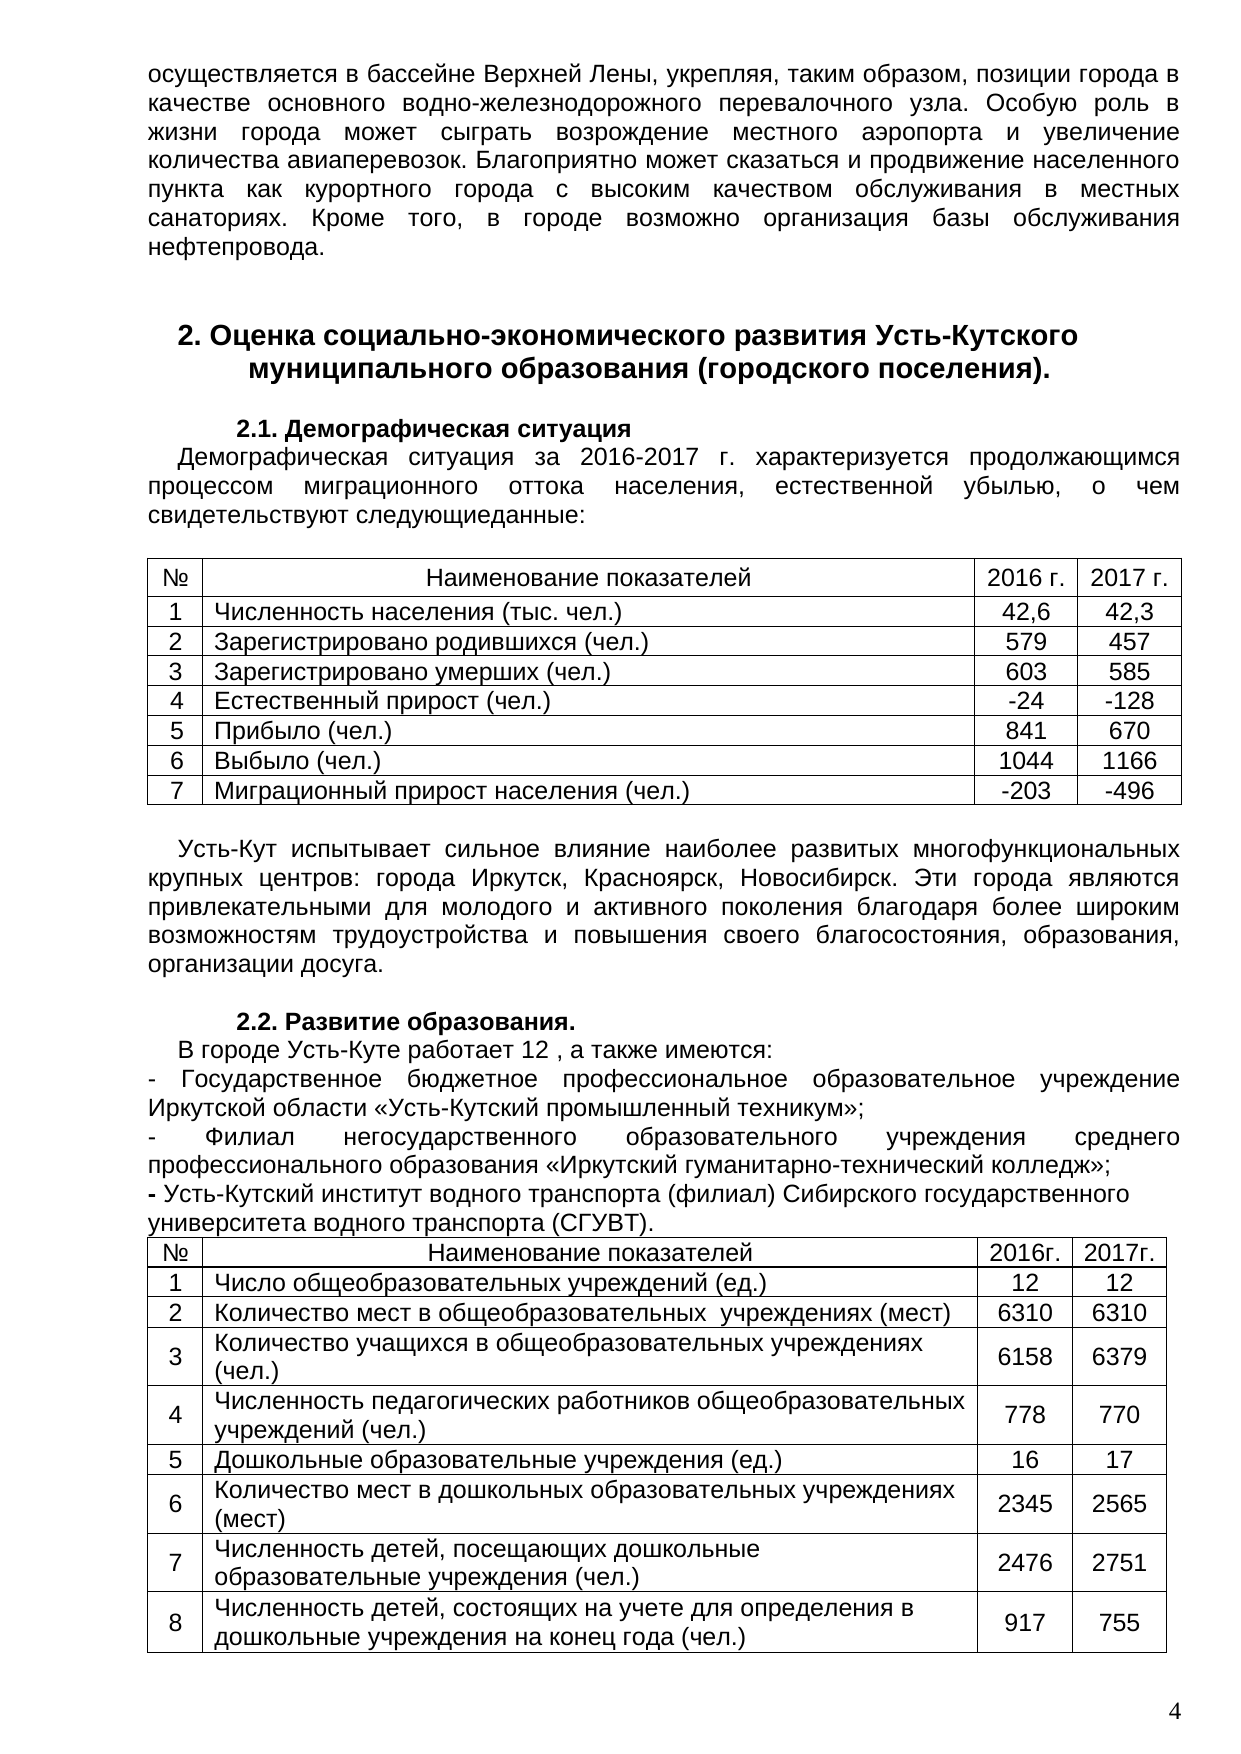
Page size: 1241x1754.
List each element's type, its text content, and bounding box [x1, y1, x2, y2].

table_cell -24 [975, 686, 1077, 715]
table_cell Зарегистрировано родившихся (чел.) [203, 627, 974, 655]
table_cell 12 [978, 1268, 1072, 1296]
table_cell 1166 [1078, 746, 1181, 774]
table_cell 670 [1078, 716, 1181, 745]
table_cell 1 [148, 1268, 202, 1296]
table_cell Естественный прирост (чел.) [203, 686, 974, 715]
table_cell 6158 [978, 1328, 1072, 1385]
table_cell 8 [148, 1592, 202, 1652]
table_header Наименование показателей [203, 1238, 977, 1266]
text - Филиал негосударственного образовательного учреждения среднего профессионального образования «Иркутский гуманитарно-технический колледж»; [148, 1122, 1181, 1179]
table_cell Численность детей, посещающих дошкольные образовательные учреждения (чел.) [203, 1534, 977, 1591]
table_cell Количество учащихся в общеобразовательных учреждениях (чел.) [203, 1328, 977, 1385]
text 2.1. Демографическая ситуация [177, 414, 1181, 442]
table_cell 6379 [1073, 1328, 1166, 1385]
table_cell 16 [978, 1445, 1072, 1474]
text муниципального образования (городского поселения). [118, 351, 1181, 385]
table_cell 1 [148, 597, 202, 626]
table_cell Количество мест в дошкольных образовательных учреждениях (мест) [203, 1475, 977, 1532]
text 2.2. Развитие образования. [177, 1007, 1181, 1035]
table_cell 1044 [975, 746, 1077, 774]
table_cell Численность педагогических работников общеобразовательных учреждений (чел.) [203, 1386, 977, 1444]
table_header 2017 г. [1078, 559, 1181, 596]
table_cell 2 [148, 627, 202, 655]
table_cell 5 [148, 716, 202, 745]
table_cell Выбыло (чел.) [203, 746, 974, 774]
table_cell Численность детей, состоящих на учете для определения в дошкольные учреждения на конец года (чел.) [203, 1592, 977, 1652]
table_cell 841 [975, 716, 1077, 745]
table_header 2016г. [978, 1238, 1072, 1266]
table_cell 6 [148, 1475, 202, 1532]
table_cell -128 [1078, 686, 1181, 715]
table_cell 42,3 [1078, 597, 1181, 626]
table_cell 5 [148, 1445, 202, 1474]
table_header 2017г. [1073, 1238, 1166, 1266]
table_cell 917 [978, 1592, 1072, 1652]
table_cell Число общеобразовательных учреждений (ед.) [203, 1268, 977, 1296]
table_header Наименование показателей [203, 559, 974, 596]
table_cell -496 [1078, 776, 1181, 804]
text В городе Усть-Куте работает 12 общеобразовательных учреждений, а также имеются: [148, 1035, 1181, 1064]
table_cell 457 [1078, 627, 1181, 655]
table_cell 579 [975, 627, 1077, 655]
table_cell 3 [148, 1328, 202, 1385]
table_cell 6310 [978, 1297, 1072, 1327]
table_cell 4 [148, 1386, 202, 1444]
text 2. Оценка социально-экономического развития Усть-Кутского [177, 318, 1181, 351]
table_cell Численность населения (тыс. чел.) [203, 597, 974, 626]
table_cell 4 [148, 686, 202, 715]
subtitle - Усть-Кутский институт водного транспорта (филиал) Сибирского государственного университета водного транспорта (СГУВТ). [148, 1179, 1181, 1237]
table_cell 2565 [1073, 1475, 1166, 1532]
table_cell Дошкольные образовательные учреждения (ед.) [203, 1445, 977, 1474]
text Усть-Кут испытывает сильное влияние наиболее развитых многофункциональных крупных центров: города Иркутск, Красноярск, Новосибирск. Эти города являются привлекательными для молодого и активного поколения благодаря более широким возможностям трудоустройства и повышения своего благосостояния, образования, организации досуга. [148, 834, 1181, 978]
table_cell 6310 [1073, 1297, 1166, 1327]
table_cell Количество мест в общеобразовательных учреждениях (мест) [203, 1297, 977, 1327]
table_cell 17 [1073, 1445, 1166, 1474]
table_header 2016 г. [975, 559, 1077, 596]
table_cell 2476 [978, 1534, 1072, 1591]
table_cell 2 [148, 1297, 202, 1327]
table_cell 7 [148, 776, 202, 804]
table_cell Зарегистрировано умерших (чел.) [203, 656, 974, 685]
table_cell Прибыло (чел.) [203, 716, 974, 745]
table_header № [148, 559, 202, 596]
table_cell Миграционный прирост населения (чел.) [203, 776, 974, 804]
table_cell 770 [1073, 1386, 1166, 1444]
table_header № [148, 1238, 202, 1266]
table_cell 12 [1073, 1268, 1166, 1296]
text Демографическая ситуация за 2016-2017 г. характеризуется продолжающимся процессом миграционного оттока населения, естественной убылью, о чем свидетельствуют следующиеданные: [148, 442, 1181, 529]
table_cell 6 [148, 746, 202, 774]
table_cell 7 [148, 1534, 202, 1591]
table_cell 778 [978, 1386, 1072, 1444]
table_cell 42,6 [975, 597, 1077, 626]
table_cell 2751 [1073, 1534, 1166, 1591]
table_cell 585 [1078, 656, 1181, 685]
table_cell 603 [975, 656, 1077, 685]
table_cell 3 [148, 656, 202, 685]
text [148, 59, 1181, 260]
table_cell 2345 [978, 1475, 1072, 1532]
text - Государственное бюджетное профессиональное образовательное учреждение Иркутской области «Усть-Кутский промышленный техникум»; [148, 1064, 1181, 1122]
table_cell 755 [1073, 1592, 1166, 1652]
table_cell -203 [975, 776, 1077, 804]
